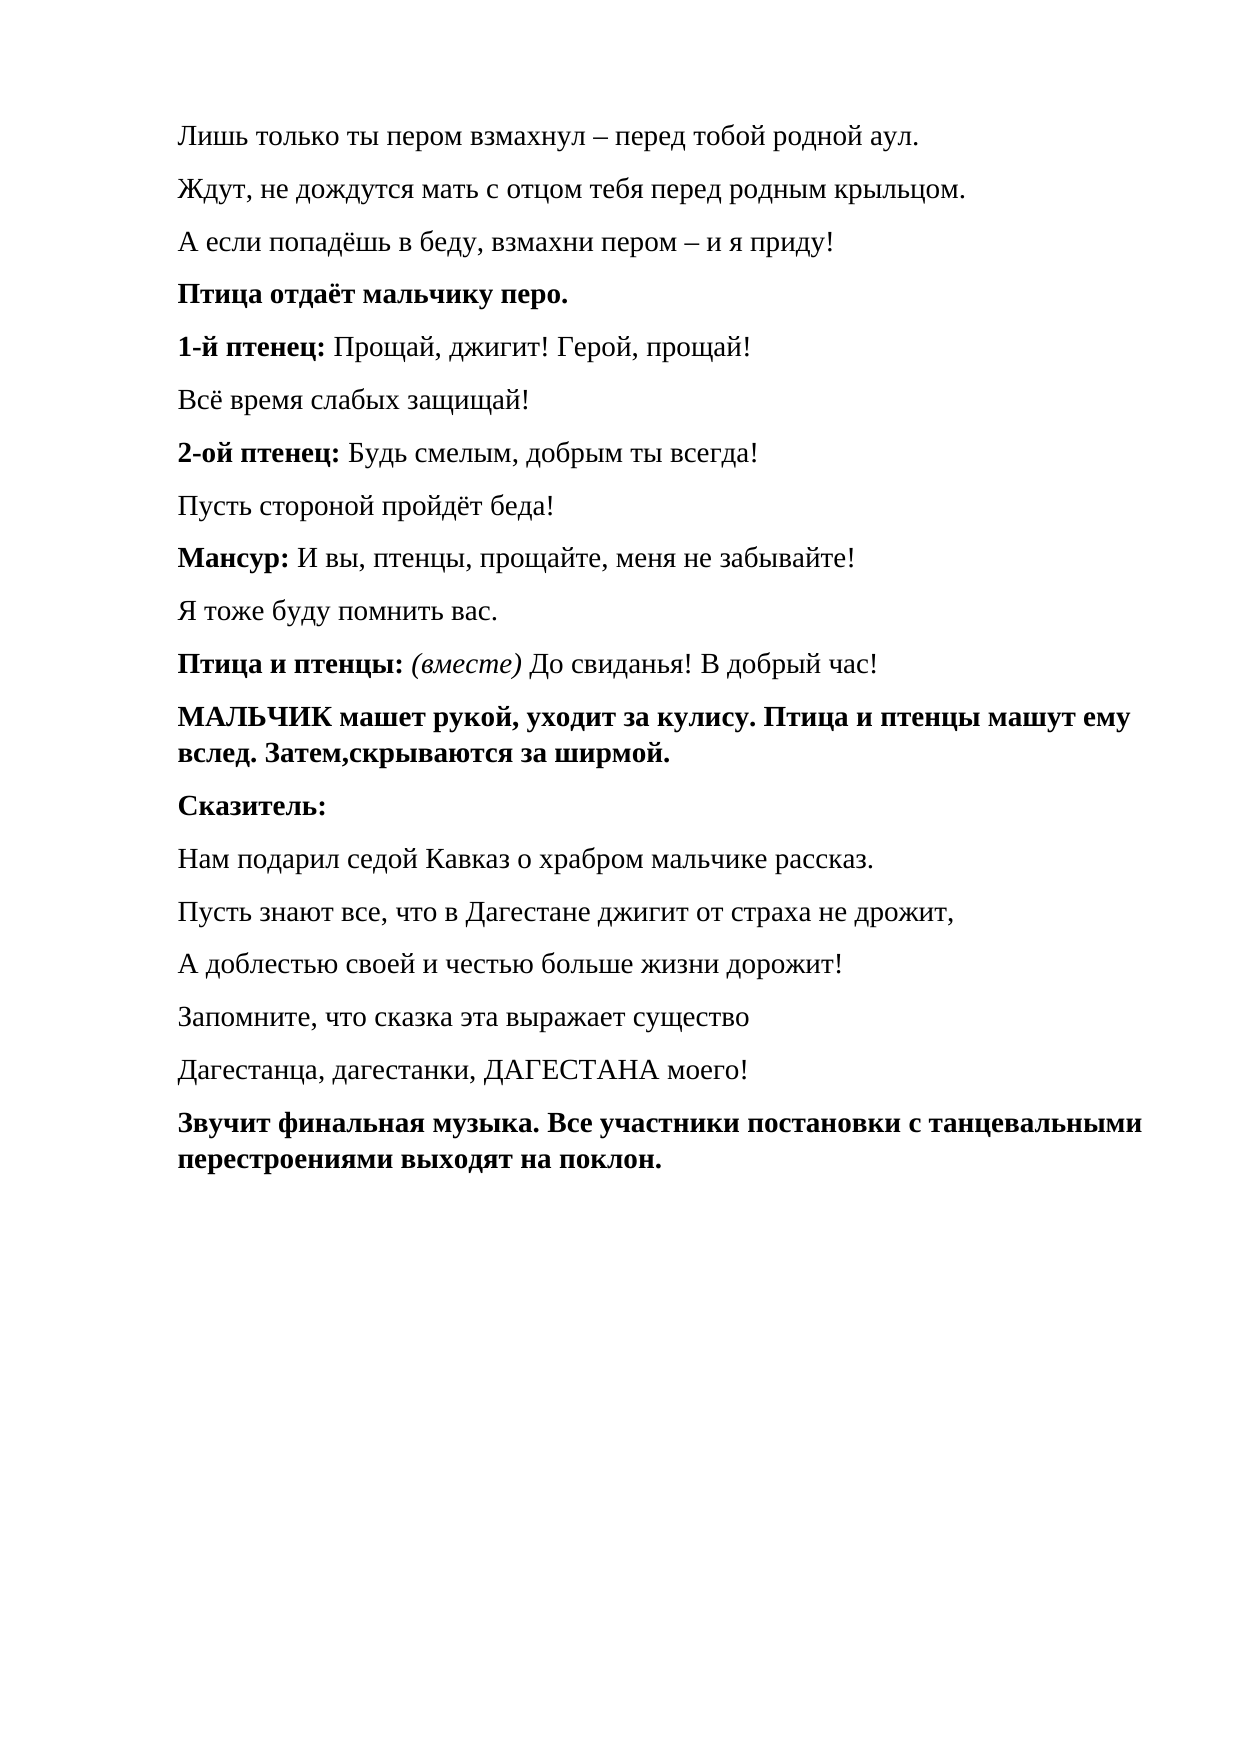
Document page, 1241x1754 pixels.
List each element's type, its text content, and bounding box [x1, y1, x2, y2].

text Птица и птенцы: (вместе) До свиданья! В добрый час! [177, 646, 1152, 680]
text Ждут, не дождутся мать с отцом тебя перед родным крыльцом. [177, 171, 1152, 204]
text Я тоже буду помнить вас. [177, 593, 1152, 627]
text Пусть стороной пройдёт беда! [177, 488, 1152, 521]
text 1-й птенец: Прощай, джигит! Герой, прощай! [177, 329, 1152, 363]
text Дагестанца, дагестанки, ДАГЕСТАНА моего! [177, 1052, 1152, 1086]
text Нам подарил седой Кавказ о храбром мальчике рассказ. [177, 841, 1152, 874]
text А если попадёшь в беду, взмахни пером – и я приду! [177, 224, 1152, 257]
text Птица отдаёт мальчику перо. [177, 277, 1152, 310]
text Запомните, что сказка эта выражает существо [177, 999, 1152, 1033]
text 2-ой птенец: Будь смелым, добрым ты всегда! [177, 435, 1152, 468]
text Мансур: И вы, птенцы, прощайте, меня не забывайте! [177, 541, 1152, 574]
text МАЛЬЧИК машет рукой, уходит за кулису. Птица и птенцы машут ему вслед. Затем,скрываются за ширмой. [177, 699, 1152, 769]
text Всё время слабых защищай! [177, 382, 1152, 416]
text А доблестью своей и честью больше жизни дорожит! [177, 946, 1152, 980]
text Звучит финальная музыка. Все участники постановки с танцевальными перестроениями выходят на поклон. [177, 1105, 1152, 1174]
text Пусть знают все, что в Дагестане джигит от страха не дрожит, [177, 894, 1152, 927]
text Сказитель: [177, 788, 1152, 822]
text Лишь только ты пером взмахнул – перед тобой родной аул. [177, 118, 1152, 152]
